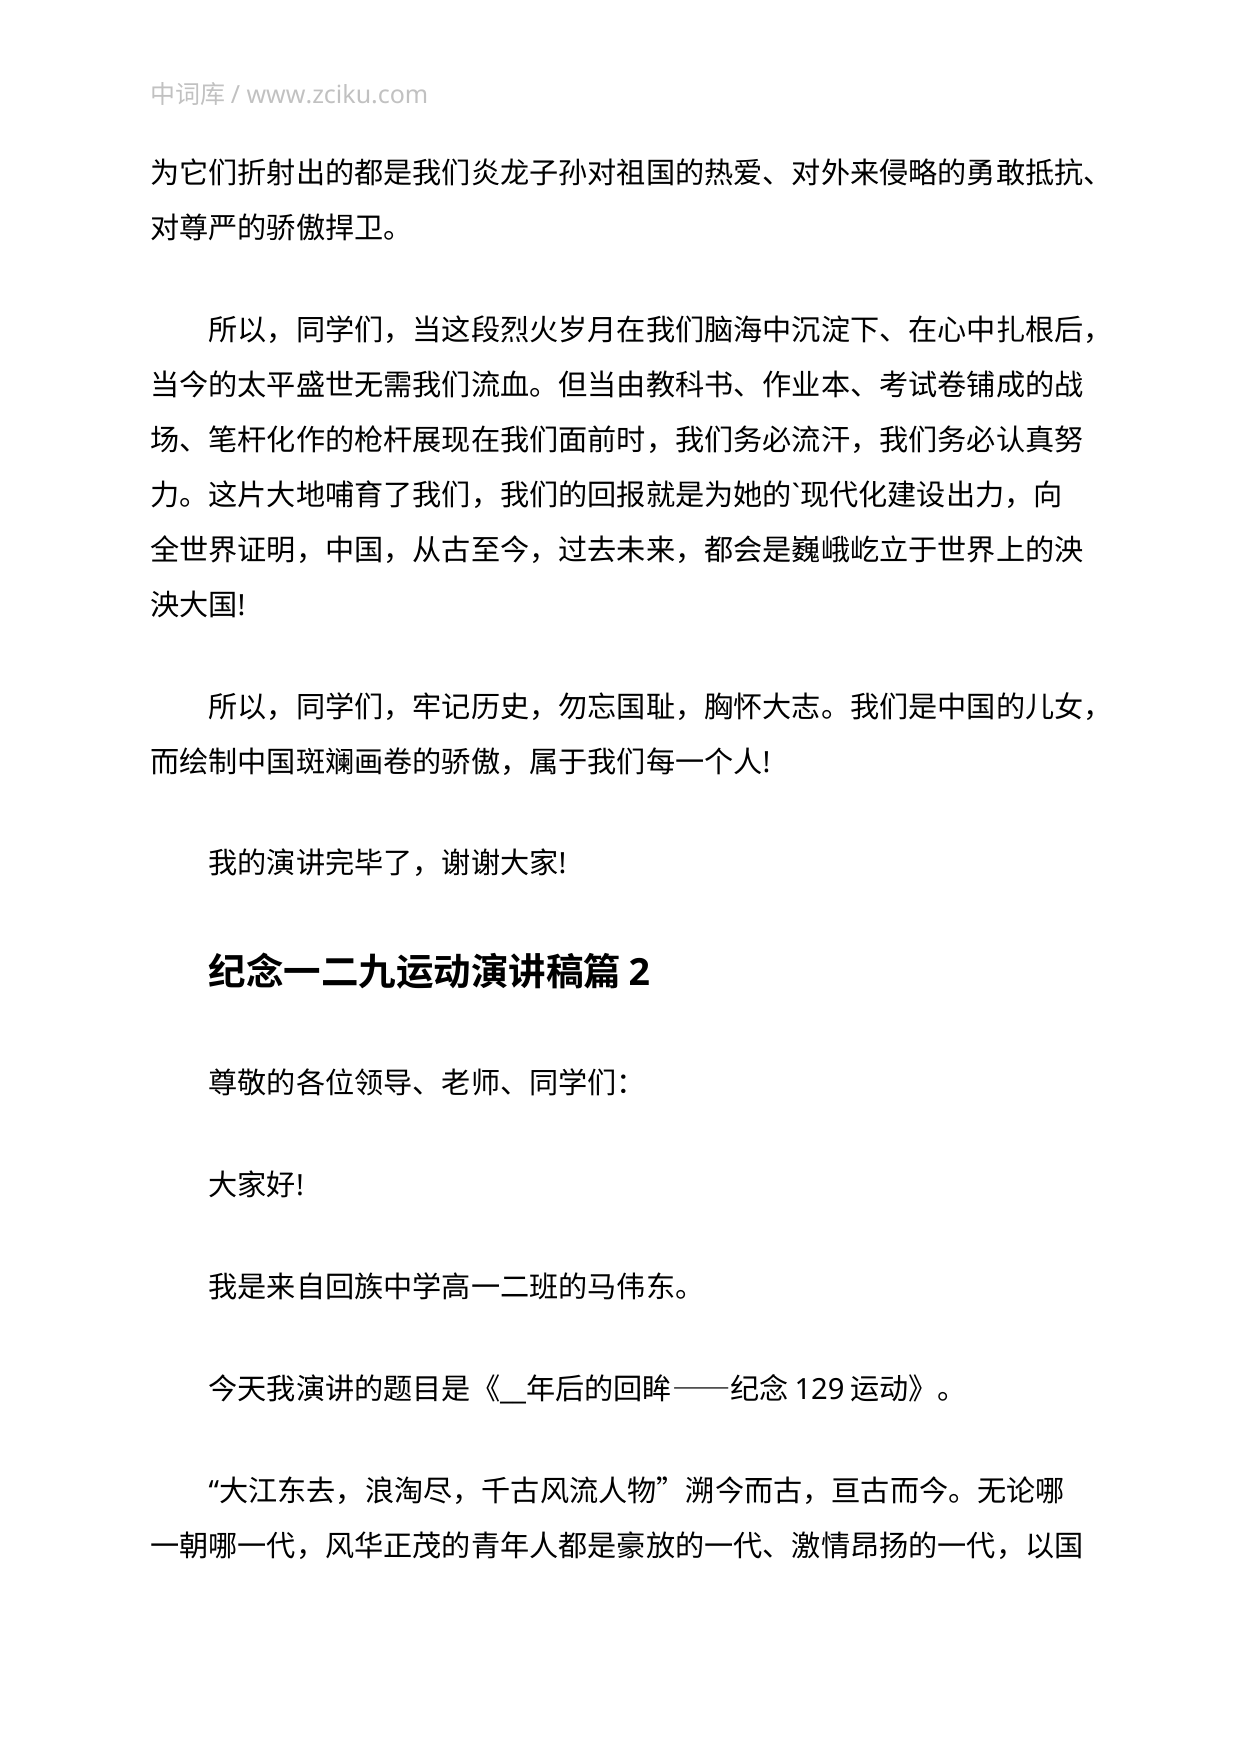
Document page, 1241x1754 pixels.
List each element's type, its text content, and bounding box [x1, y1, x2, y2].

text 所以，同学们，当这段烈火岁月在我们脑海中沉淀下、在心中扎根后，当今的太平盛世无需我们流血。但当由教科书、作业本、考试卷铺成的战场、笔杆化作的枪杆展现在我们面前时，我们务必流汗，我们务必认真努力。这片大地哺育了我们，我们的回报就是为她的`现代化建设出力，向全世界证明，中国，从古至今，过去未来，都会是巍峨屹立于世界上的泱泱大国! [150, 307, 1090, 624]
text 大家好! [150, 1161, 1090, 1204]
text 我的演讲完毕了，谢谢大家! [150, 840, 1090, 882]
text 我是来自回族中学高一二班的马伟东。 [150, 1263, 1090, 1306]
text 今天我演讲的题目是《__年后的回眸——纪念129运动》。 [150, 1365, 1090, 1408]
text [150, 150, 1090, 247]
text 纪念一二九运动演讲稿篇2 [150, 942, 1090, 997]
text 尊敬的各位领导、老师、同学们： [150, 1060, 1090, 1102]
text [150, 1467, 1090, 1564]
text 所以，同学们，牢记历史，勿忘国耻，胸怀大志。我们是中国的儿女，而绘制中国斑斓画卷的骄傲，属于我们每一个人! [150, 683, 1090, 781]
